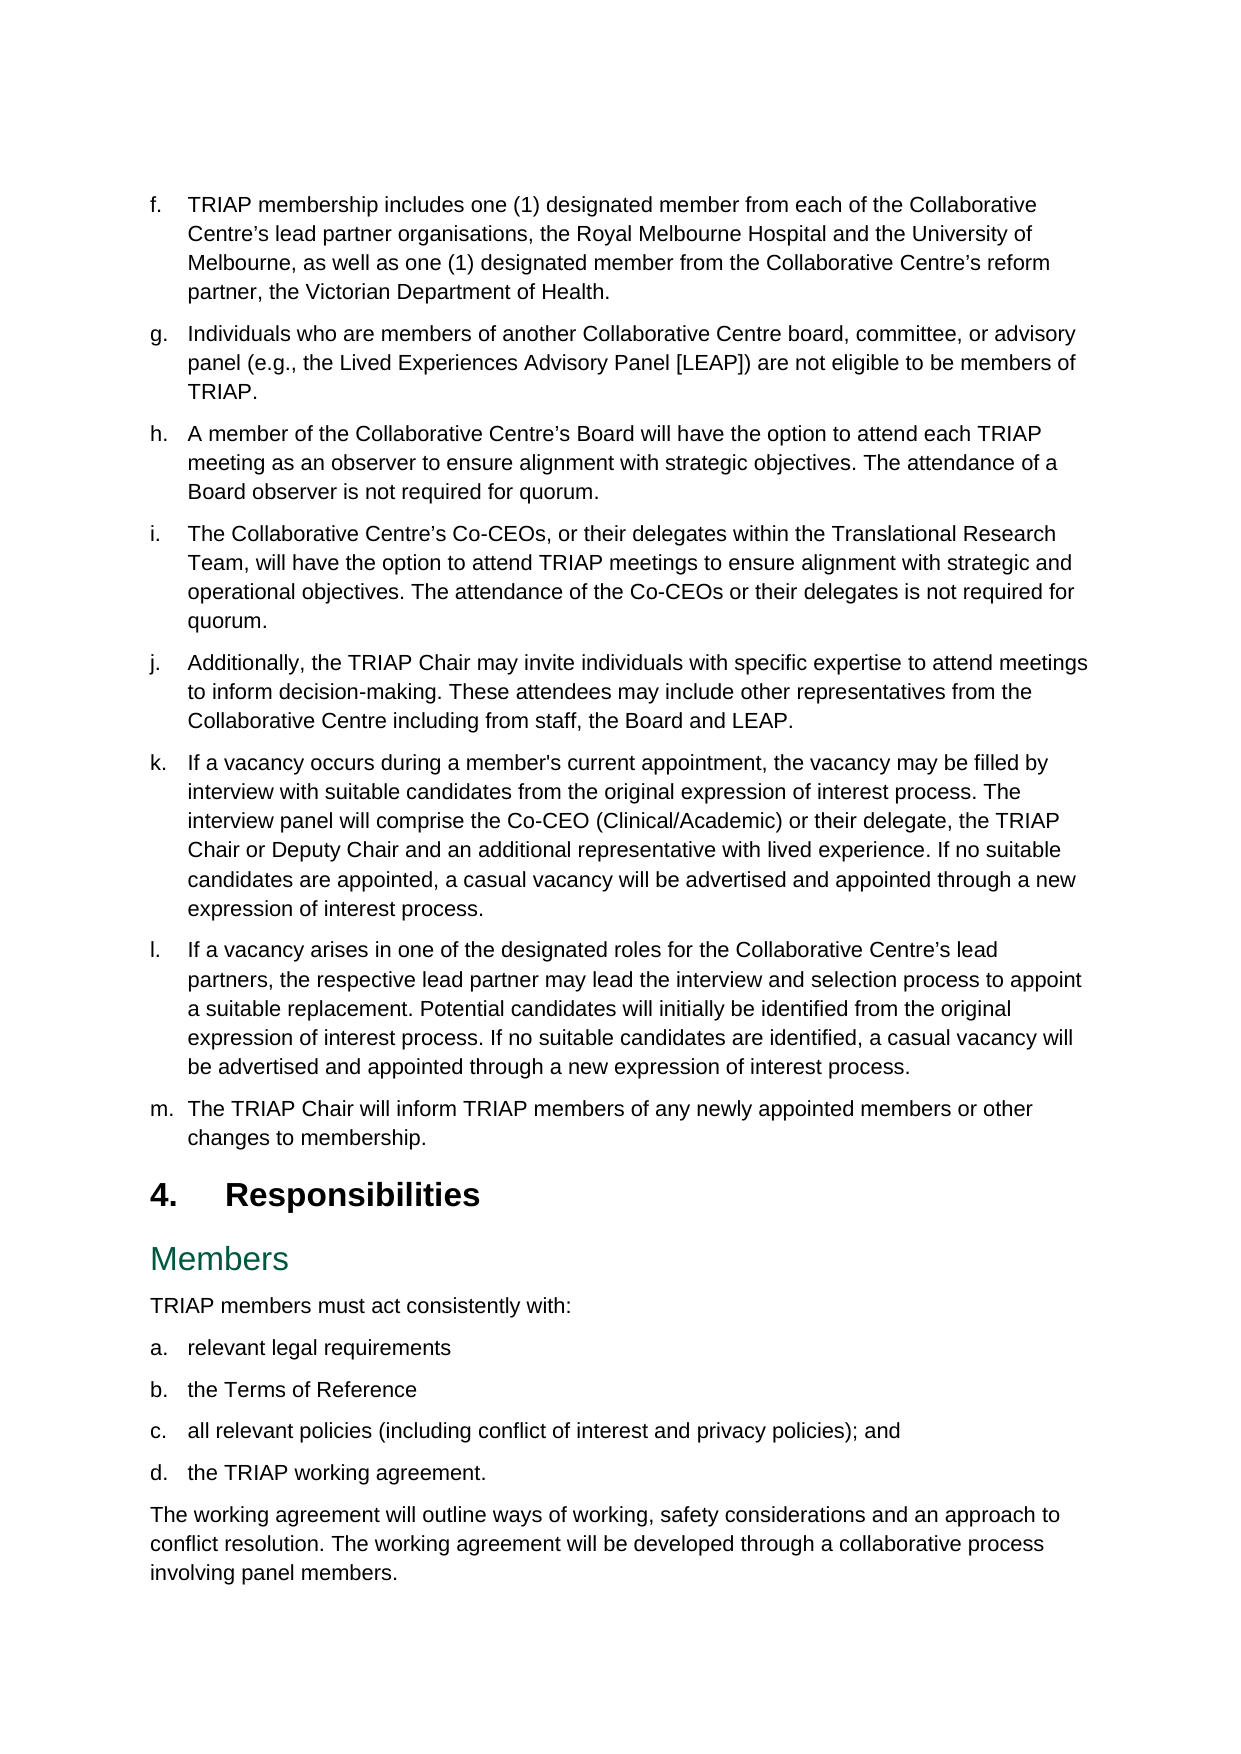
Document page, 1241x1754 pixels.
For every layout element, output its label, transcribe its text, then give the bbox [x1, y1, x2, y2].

list A member of the Collaborative Centre’s Board will have the option to attend each TRIAP meeting as an observer to ensure alignment with strategic objectives. The attendance of a Board observer is not required for quorum. [150, 417, 1090, 504]
list The Collaborative Centre’s Co-CEOs, or their delegates within the Translational Research Team, will have the option to attend TRIAP meetings to ensure alignment with strategic and operational objectives. The attendance of the Co-CEOs or their delegates is not required for quorum. [150, 517, 1090, 633]
list Individuals who are members of another Collaborative Centre board, committee, or advisory panel (e.g., the Lived Experiences Advisory Panel [LEAP]) are not eligible to be members of TRIAP. [150, 317, 1090, 404]
list the Terms of Reference [150, 1373, 1090, 1402]
subtitle Responsibilities [150, 1175, 1090, 1213]
list the TRIAP working agreement. [150, 1456, 1090, 1485]
list TRIAP membership includes one (1) designated member from each of the Collaborative Centre’s lead partner organisations, the Royal Melbourne Hospital and the University of Melbourne, as well as one (1) designated member from the Collaborative Centre’s reform partner, the Victorian Department of Health. [150, 188, 1090, 304]
list The TRIAP Chair will inform TRIAP members of any newly appointed members or other changes to membership. [150, 1092, 1090, 1150]
list all relevant policies (including conflict of interest and privacy policies); and [150, 1414, 1090, 1444]
subtitle Members [150, 1238, 1090, 1277]
list If a vacancy arises in one of the designated roles for the Collaborative Centre’s lead partners, the respective lead partner may lead the interview and selection process to appoint a suitable replacement. Potential candidates will initially be identified from the original expression of interest process. If no suitable candidates are identified, a casual vacancy will be advertised and appointed through a new expression of interest process. [150, 933, 1090, 1079]
text The working agreement will outline ways of working, safety considerations and an approach to conflict resolution. The working agreement will be developed through a collaborative process involving panel members. [150, 1498, 1090, 1585]
list relevant legal requirements [150, 1331, 1090, 1360]
list If a vacancy occurs during a member's current appointment, the vacancy may be filled by interview with suitable candidates from the original expression of interest process. The interview panel will comprise the Co-CEO (Clinical/Academic) or their delegate, the TRIAP Chair or Deputy Chair and an additional representative with lived experience. If no suitable candidates are appointed, a casual vacancy will be advertised and appointed through a new expression of interest process. [150, 746, 1090, 921]
list Additionally, the TRIAP Chair may invite individuals with specific expertise to attend meetings to inform decision-making. These attendees may include other representatives from the Collaborative Centre including from staff, the Board and LEAP. [150, 646, 1090, 733]
text TRIAP members must act consistently with: [150, 1289, 1090, 1319]
